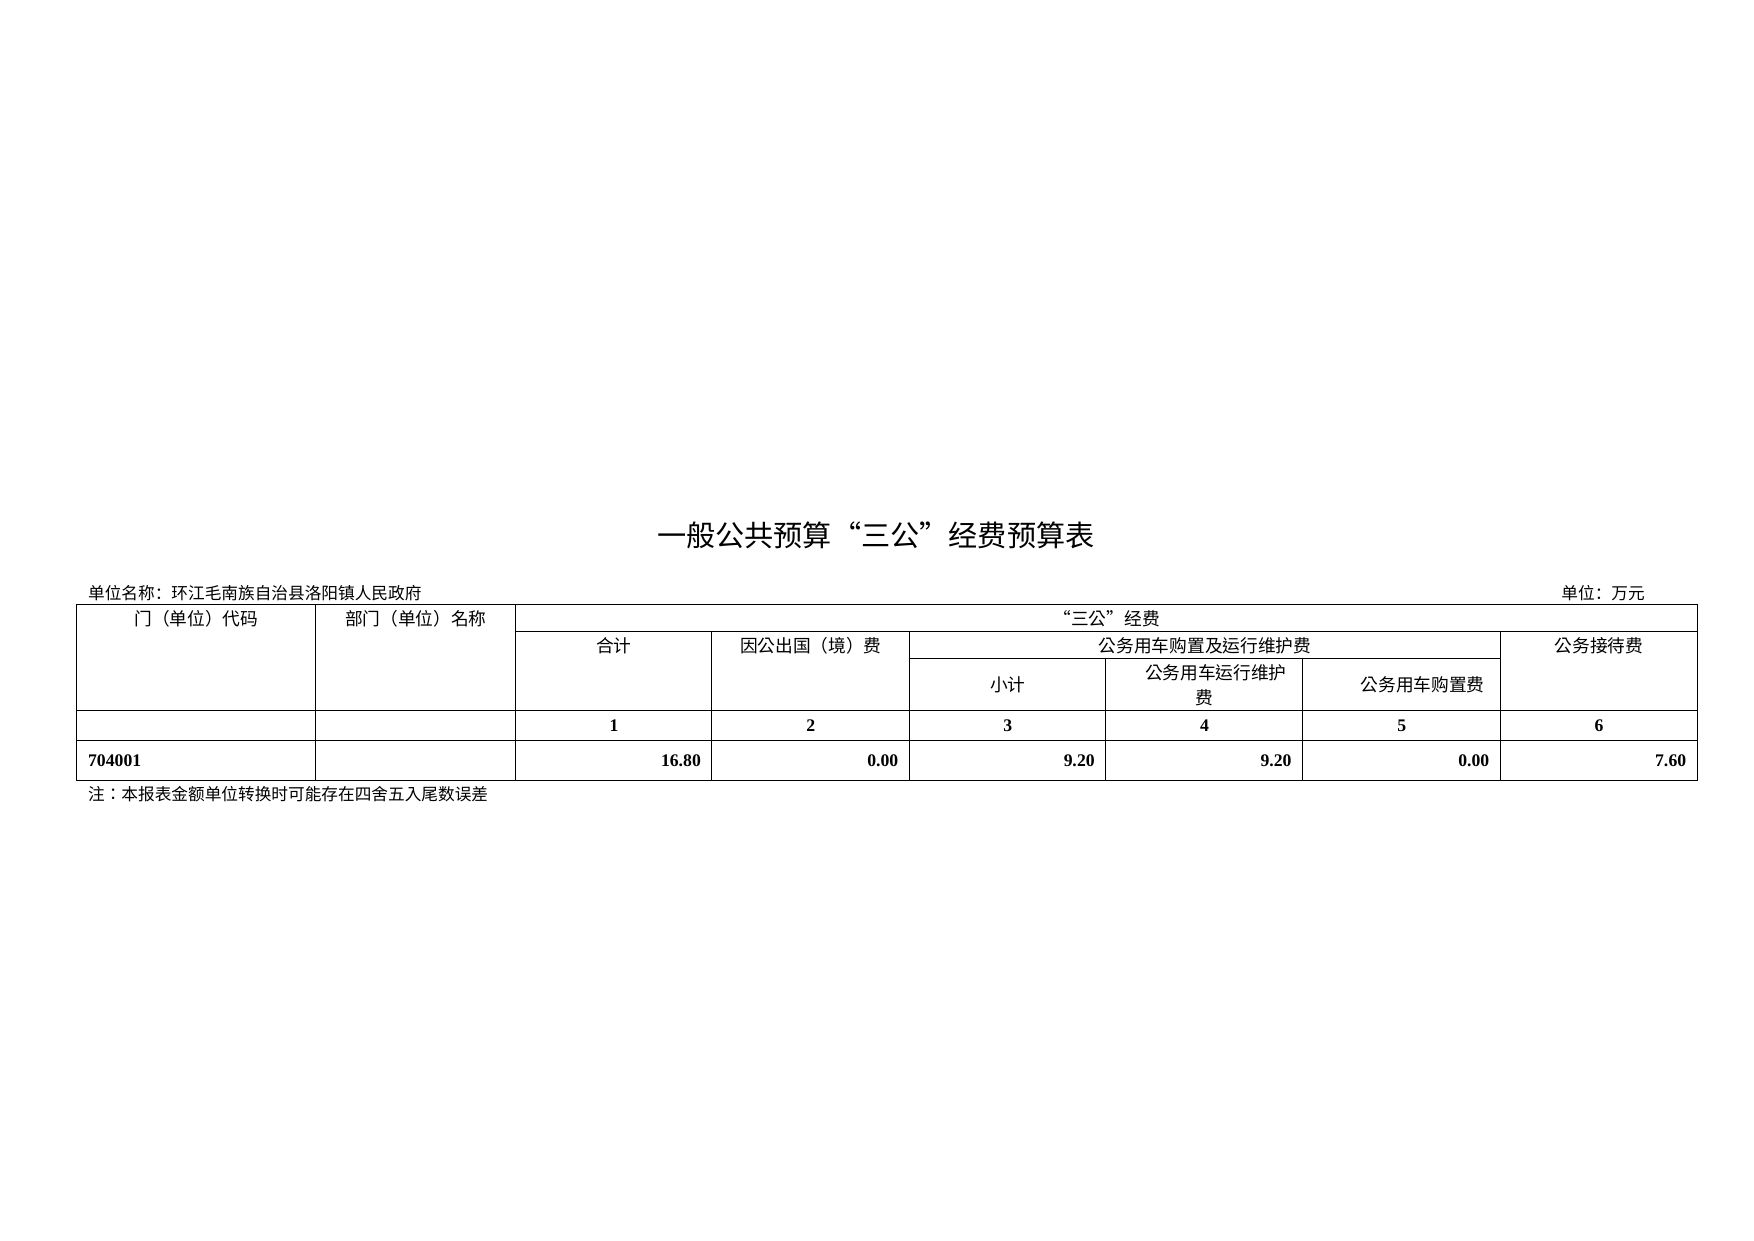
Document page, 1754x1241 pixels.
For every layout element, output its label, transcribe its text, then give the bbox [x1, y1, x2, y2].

table_cell [316, 741, 515, 780]
subtitle 一般公共预算“三公”经费预算表 [77, 513, 1674, 555]
table_cell 部门（单位）名称 [316, 605, 515, 710]
table_cell “三公”经费 [516, 605, 1697, 631]
table_cell 公务用车购置及运行维护费 [910, 632, 1500, 657]
table_cell 3 [910, 711, 1105, 739]
table_cell 小计 [910, 659, 1105, 710]
table_cell 9.20 [1106, 741, 1302, 780]
table_cell [77, 711, 315, 739]
table_cell 4 [1106, 711, 1302, 739]
table_cell 0.00 [712, 741, 909, 780]
table_cell 9.20 [910, 741, 1105, 780]
table_cell 公务用车购置费 [1303, 659, 1500, 710]
table_header 单位名称：环江毛南族自治县洛阳镇人民政府 [77, 580, 1500, 604]
table_cell 16.80 [516, 741, 711, 780]
table_cell 5 [1303, 711, 1500, 739]
table_cell 合计 [516, 632, 711, 710]
table_cell [316, 711, 515, 739]
table_header 单位：万元 [1500, 580, 1697, 604]
table_cell 704001 [77, 741, 315, 780]
table_cell 注：本报表金额单位转换时可能存在四舍五入尾数误差 [77, 781, 1697, 813]
table_cell 因公出国（境）费 [712, 632, 909, 710]
table_cell 1 [516, 711, 711, 739]
table_cell 公务接待费 [1501, 632, 1697, 710]
table_cell 0.00 [1303, 741, 1500, 780]
table_cell 2 [712, 711, 909, 739]
table_cell 公务用车运行维护费 [1106, 659, 1302, 710]
table_cell 门（单位）代码 [77, 605, 315, 710]
table_cell 7.60 [1501, 741, 1697, 780]
table_cell 6 [1501, 711, 1697, 739]
